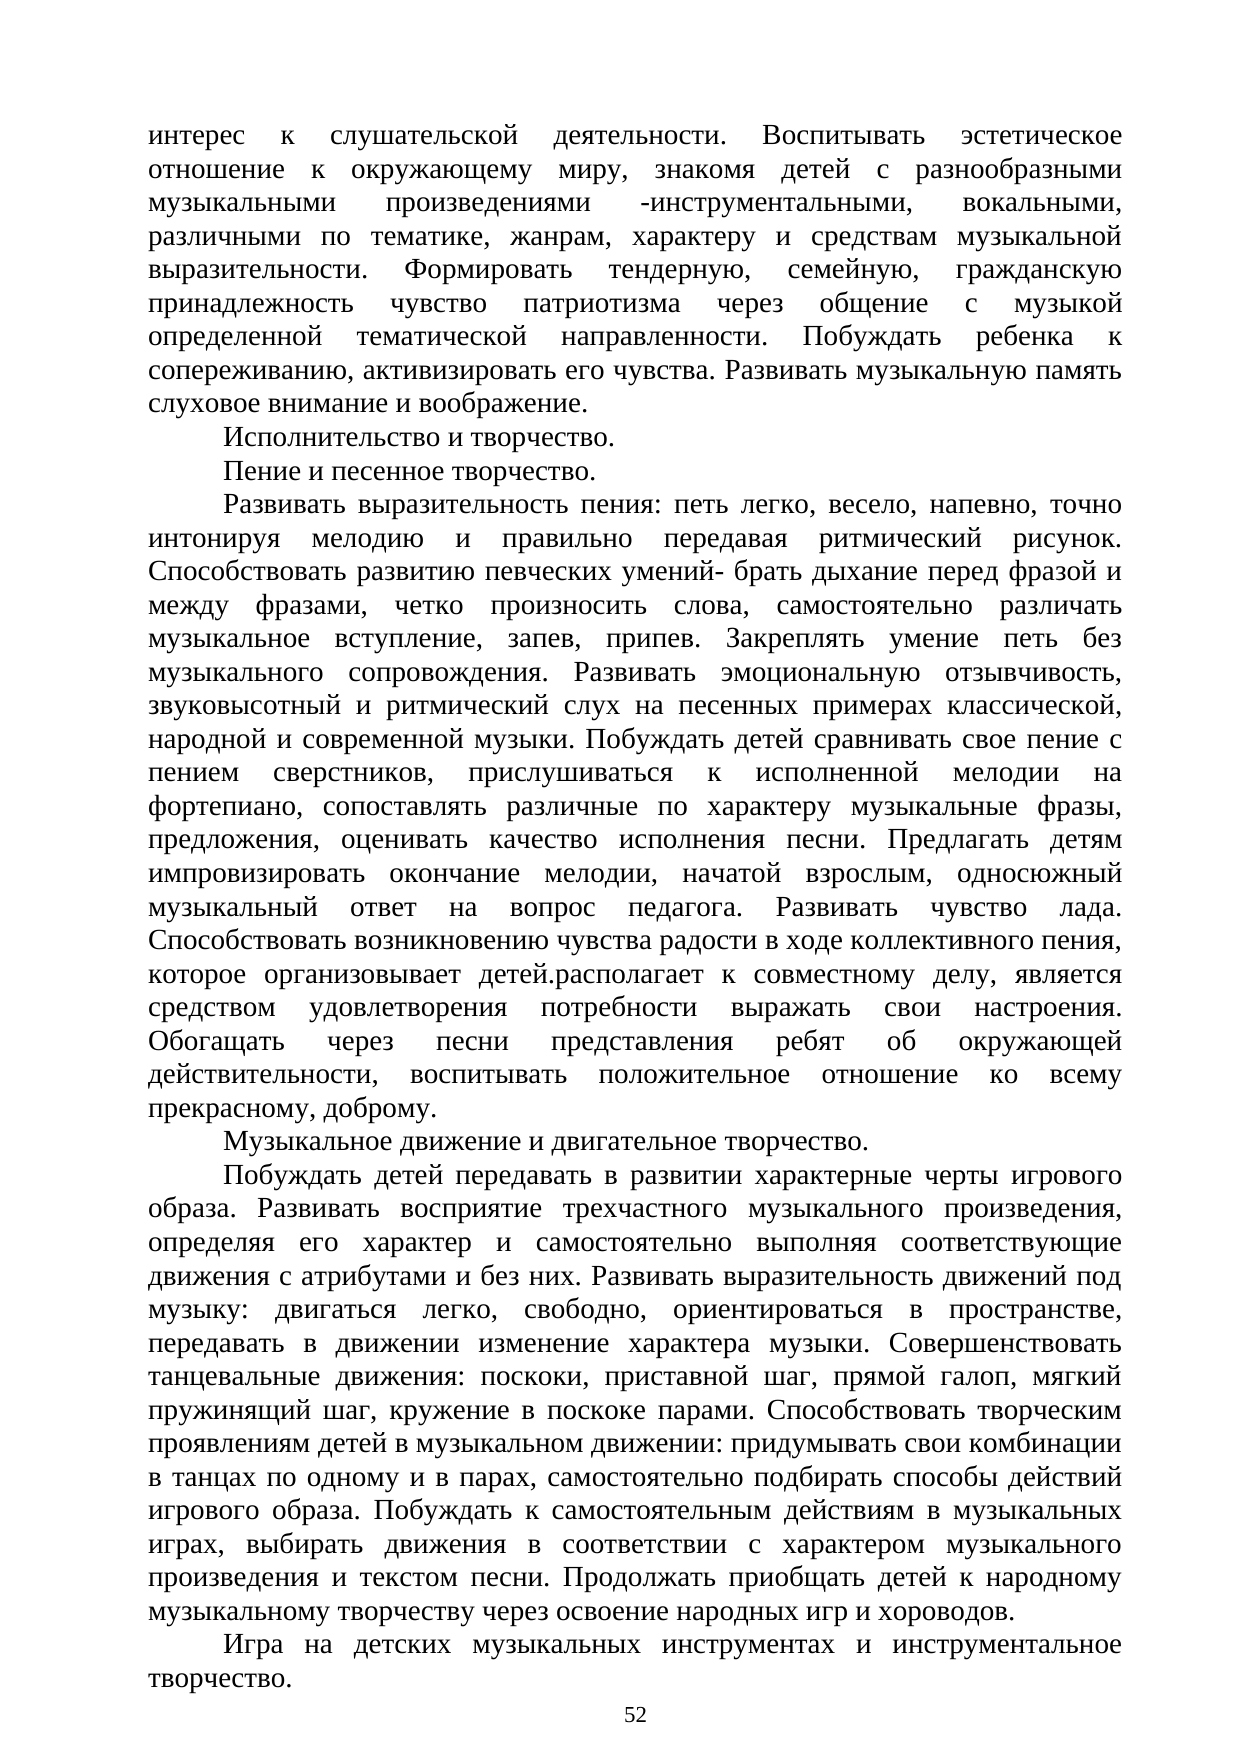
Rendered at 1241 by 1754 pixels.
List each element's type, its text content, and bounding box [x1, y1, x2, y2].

text Музыкальное движение и двигательное творчество. [148, 1123, 1123, 1157]
text Развивать выразительность пения: петь легко, весело, напевно, точно интонируя мелодию и правильно передавая ритмический рисунок. Способствовать развитию певческих умений- брать дыхание перед фразой и между фразами, четко произносить слова, самостоятельно различать музыкальное вступление, запев, припев. Закреплять умение петь без музыкального сопровождения. Развивать эмоциональную отзывчивость, звуковысотный и ритмический слух на песенных примерах классической, народной и современной музыки. Побуждать детей сравнивать свое пение с пением сверстников, прислушиваться к исполненной мелодии на фортепиано, сопоставлять различные по характеру музыкальные фразы, предложения, оценивать качество исполнения песни. Предлагать детям импровизировать окончание мелодии, начатой взрослым, односюжный музыкальный ответ на вопрос педагога. Развивать чувство лада. Способствовать возникновению чувства радости в ходе коллективного пения, которое организовывает детей.располагает к совместному делу, является средством удовлетворения потребности выражать свои настроения. Обогащать через песни представления ребят об окружающей действительности, воспитывать положительное отношение ко всему прекрасному, доброму. [148, 486, 1123, 1123]
text Побуждать детей передавать в развитии характерные черты игрового образа. Развивать восприятие трехчастного музыкального произведения, определяя его характер и самостоятельно выполняя соответствующие движения с атрибутами и без них. Развивать выразительность движений под музыку: двигаться легко, свободно, ориентироваться в пространстве, передавать в движении изменение характера музыки. Совершенствовать танцевальные движения: поскоки, приставной шаг, прямой галоп, мягкий пружинящий шаг, кружение в поскоке парами. Способствовать творческим проявлениям детей в музыкальном движении: придумывать свои комбинации в танцах по одному и в парах, самостоятельно подбирать способы действий игрового образа. Побуждать к самостоятельным действиям в музыкальных играх, выбирать движения в соответствии с характером музыкального произведения и текстом песни. Продолжать приобщать детей к народному музыкальному творчеству через освоение народных игр и хороводов. [148, 1157, 1123, 1627]
text Игра на детских музыкальных инструментах и инструментальное творчество. [148, 1627, 1123, 1694]
text Исполнительство и творчество. [148, 419, 1123, 453]
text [148, 117, 1123, 419]
text Пение и песенное творчество. [148, 453, 1123, 486]
